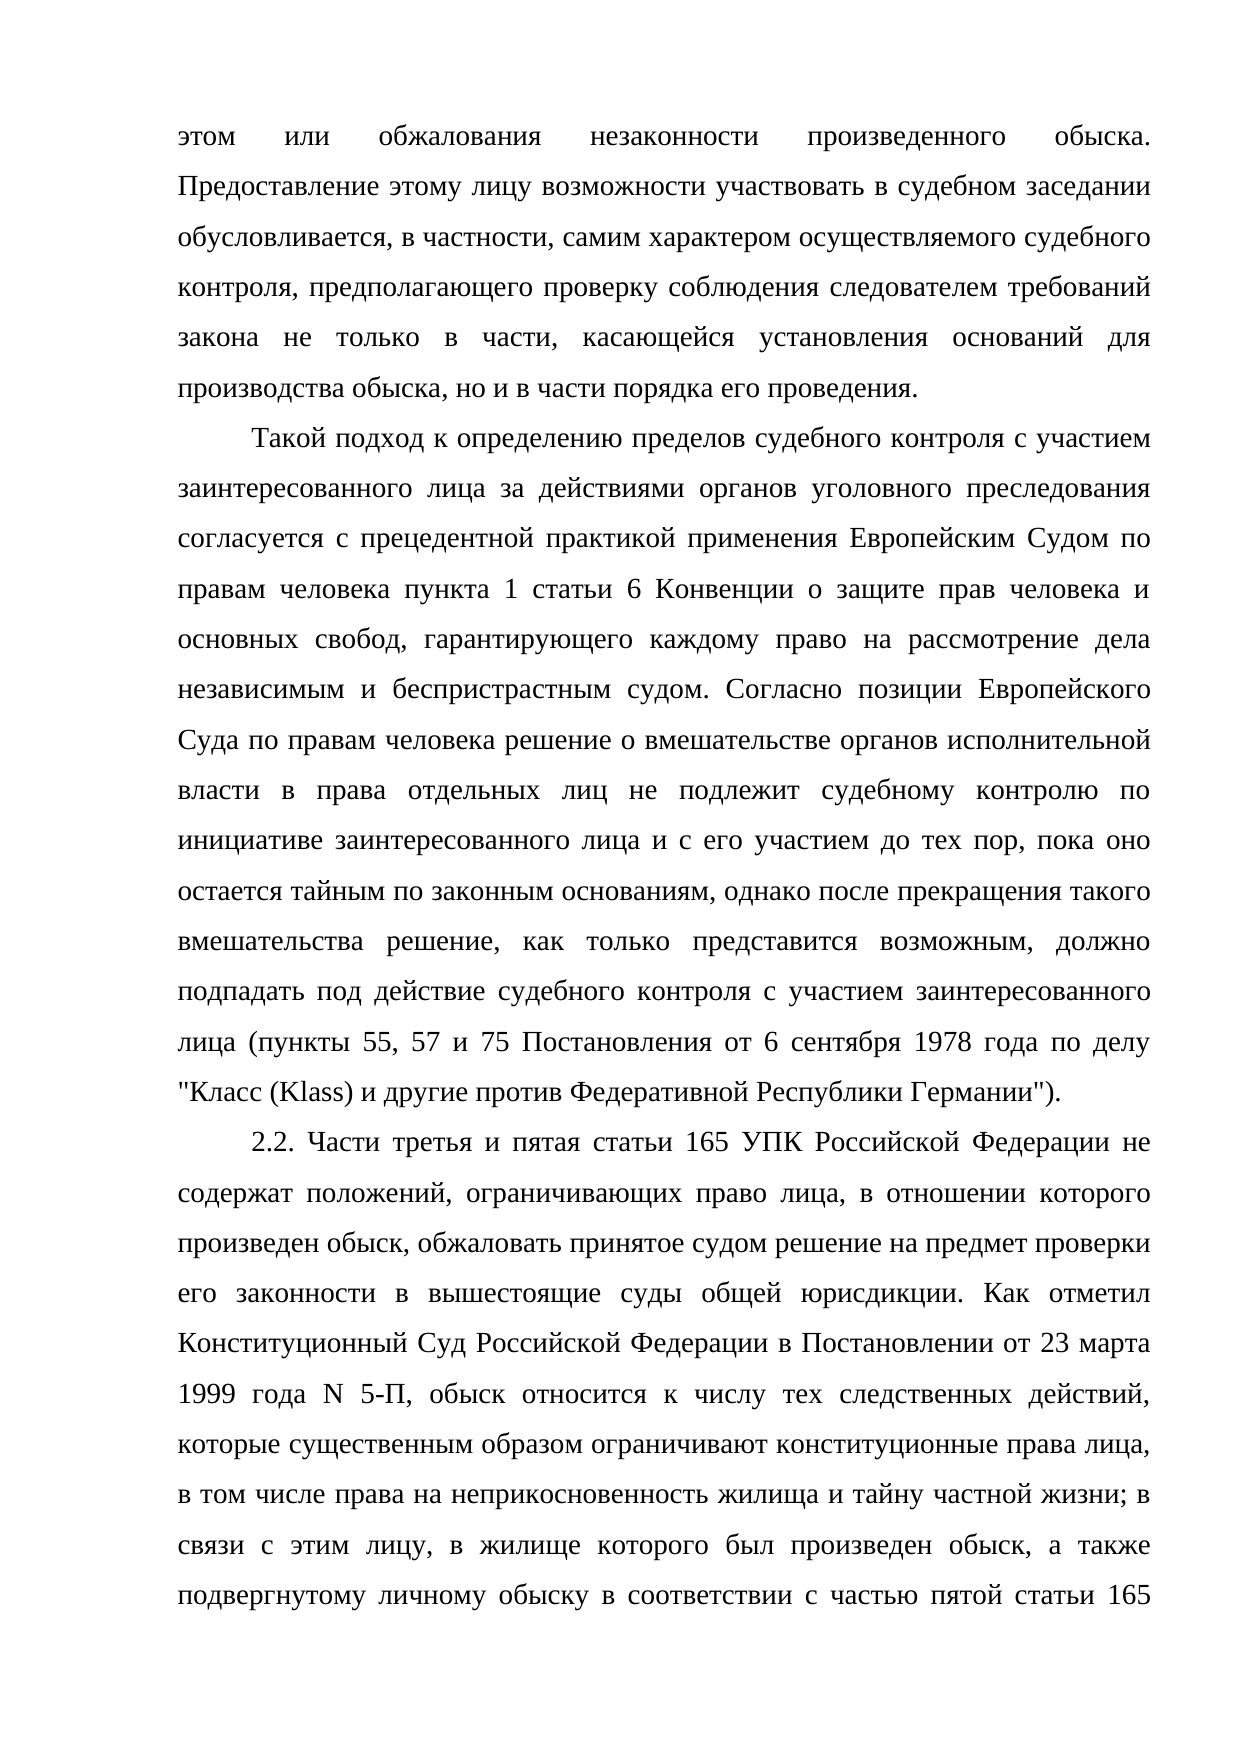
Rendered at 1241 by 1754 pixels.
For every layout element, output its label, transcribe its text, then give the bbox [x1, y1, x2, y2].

text Такой подход к определению пределов судебного контроля с участием заинтересованного лица за действиями органов уголовного преследования согласуется с прецедентной практикой применения Европейским Судом по правам человека пункта 1 статьи 6 Конвенции о защите прав человека и основных свобод, гарантирующего каждому право на рассмотрение дела независимым и беспристрастным судом. Согласно позиции Европейского Суда по правам человека решение о вмешательстве органов исполнительной власти в права отдельных лиц не подлежит судебному контролю по инициативе заинтересованного лица и с его участием до тех пор, пока оно остается тайным по законным основаниям, однако после прекращения такого вмешательства решение, как только представится возможным, должно подпадать под действие судебного контроля с участием заинтересованного лица (пункты 55, 57 и 75 Постановления от 6 сентября 1978 года по делу "Класс (Klass) и другие против Федеративной Республики Германии"). [177, 420, 1152, 1108]
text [177, 1124, 1152, 1611]
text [177, 118, 1152, 403]
